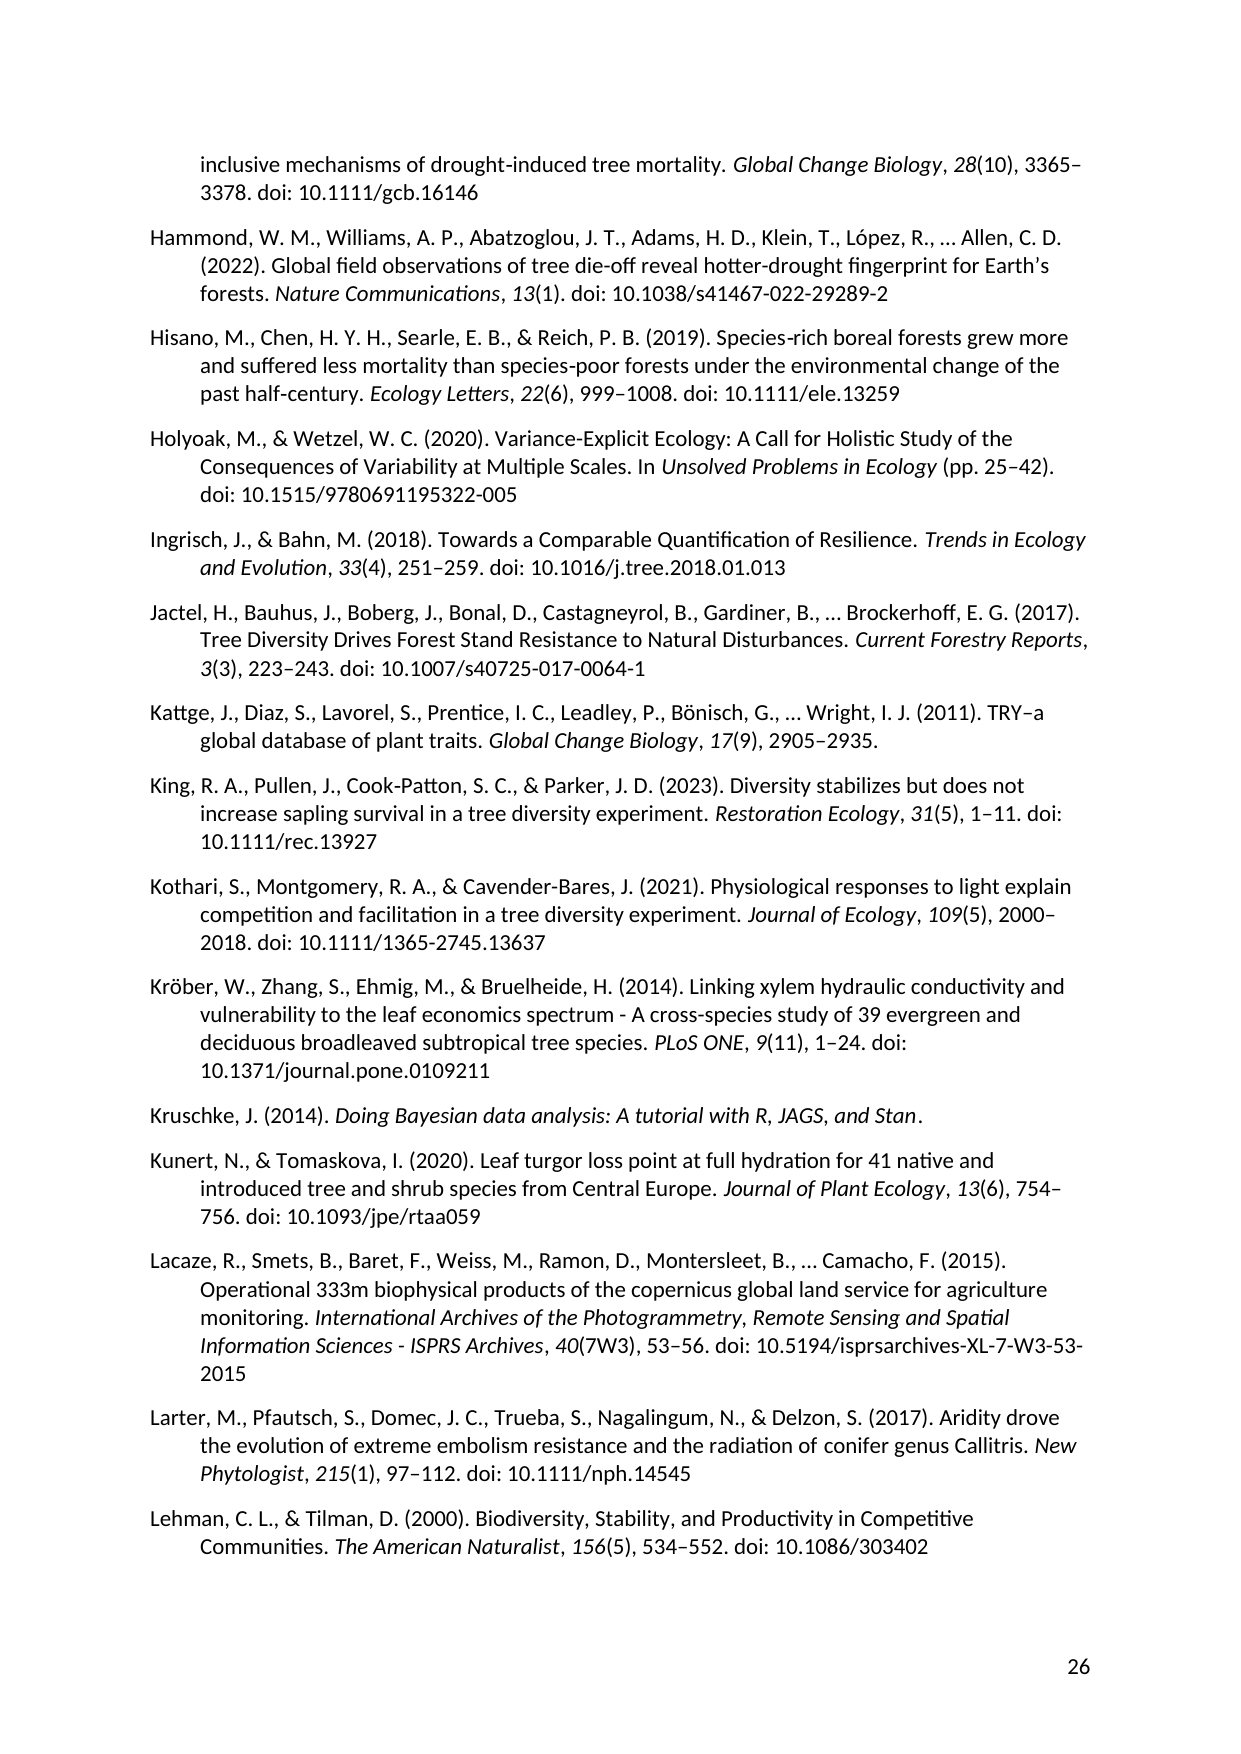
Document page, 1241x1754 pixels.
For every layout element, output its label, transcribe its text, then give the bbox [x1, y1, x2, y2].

text King, R. A., Pullen, J., Cook‐Patton, S. C., & Parker, J. D. (2023). Diversity stabilizes but does not increase sapling survival in a tree diversity experiment. Restoration Ecology, 31(5), 1–11. doi: 10.1111/rec.13927 [150, 771, 1090, 855]
text Lacaze, R., Smets, B., Baret, F., Weiss, M., Ramon, D., Montersleet, B., … Camacho, F. (2015). Operational 333m biophysical products of the copernicus global land service for agriculture monitoring. International Archives of the Photogrammetry, Remote Sensing and Spatial Information Sciences - ISPRS Archives, 40(7W3), 53–56. doi: 10.5194/isprsarchives-XL-7-W3-53-2015 [150, 1247, 1090, 1387]
text Kruschke, J. (2014). Doing Bayesian data analysis: A tutorial with R, JAGS, and Stan. [150, 1101, 1090, 1129]
text Kattge, J., Diaz, S., Lavorel, S., Prentice, I. C., Leadley, P., Bönisch, G., … Wright, I. J. (2011). TRY–a global database of plant traits. Global Change Biology, 17(9), 2905–2935. [150, 698, 1090, 754]
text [150, 150, 1090, 206]
text Ingrisch, J., & Bahn, M. (2018). Towards a Comparable Quantification of Resilience. Trends in Ecology and Evolution, 33(4), 251–259. doi: 10.1016/j.tree.2018.01.013 [150, 525, 1090, 581]
text Kothari, S., Montgomery, R. A., & Cavender-Bares, J. (2021). Physiological responses to light explain competition and facilitation in a tree diversity experiment. Journal of Ecology, 109(5), 2000–2018. doi: 10.1111/1365-2745.13637 [150, 872, 1090, 956]
text Kröber, W., Zhang, S., Ehmig, M., & Bruelheide, H. (2014). Linking xylem hydraulic conductivity and vulnerability to the leaf economics spectrum - A cross-species study of 39 evergreen and deciduous broadleaved subtropical tree species. PLoS ONE, 9(11), 1–24. doi: 10.1371/journal.pone.0109211 [150, 972, 1090, 1084]
text Jactel, H., Bauhus, J., Boberg, J., Bonal, D., Castagneyrol, B., Gardiner, B., … Brockerhoff, E. G. (2017). Tree Diversity Drives Forest Stand Resistance to Natural Disturbances. Current Forestry Reports, 3(3), 223–243. doi: 10.1007/s40725-017-0064-1 [150, 598, 1090, 682]
text Larter, M., Pfautsch, S., Domec, J. C., Trueba, S., Nagalingum, N., & Delzon, S. (2017). Aridity drove the evolution of extreme embolism resistance and the radiation of conifer genus Callitris. New Phytologist, 215(1), 97–112. doi: 10.1111/nph.14545 [150, 1403, 1090, 1487]
text Hammond, W. M., Williams, A. P., Abatzoglou, J. T., Adams, H. D., Klein, T., López, R., … Allen, C. D. (2022). Global field observations of tree die-off reveal hotter-drought fingerprint for Earth’s forests. Nature Communications, 13(1). doi: 10.1038/s41467-022-29289-2 [150, 223, 1090, 307]
text Kunert, N., & Tomaskova, I. (2020). Leaf turgor loss point at full hydration for 41 native and introduced tree and shrub species from Central Europe. Journal of Plant Ecology, 13(6), 754–756. doi: 10.1093/jpe/rtaa059 [150, 1146, 1090, 1230]
text Lehman, C. L., & Tilman, D. (2000). Biodiversity, Stability, and Productivity in Competitive Communities. The American Naturalist, 156(5), 534–552. doi: 10.1086/303402 [150, 1504, 1090, 1560]
text Hisano, M., Chen, H. Y. H., Searle, E. B., & Reich, P. B. (2019). Species‐rich boreal forests grew more and suffered less mortality than species‐poor forests under the environmental change of the past half‐century. Ecology Letters, 22(6), 999–1008. doi: 10.1111/ele.13259 [150, 323, 1090, 407]
text Holyoak, M., & Wetzel, W. C. (2020). Variance-Explicit Ecology: A Call for Holistic Study of the Consequences of Variability at Multiple Scales. In Unsolved Problems in Ecology (pp. 25–42). doi: 10.1515/9780691195322-005 [150, 424, 1090, 508]
